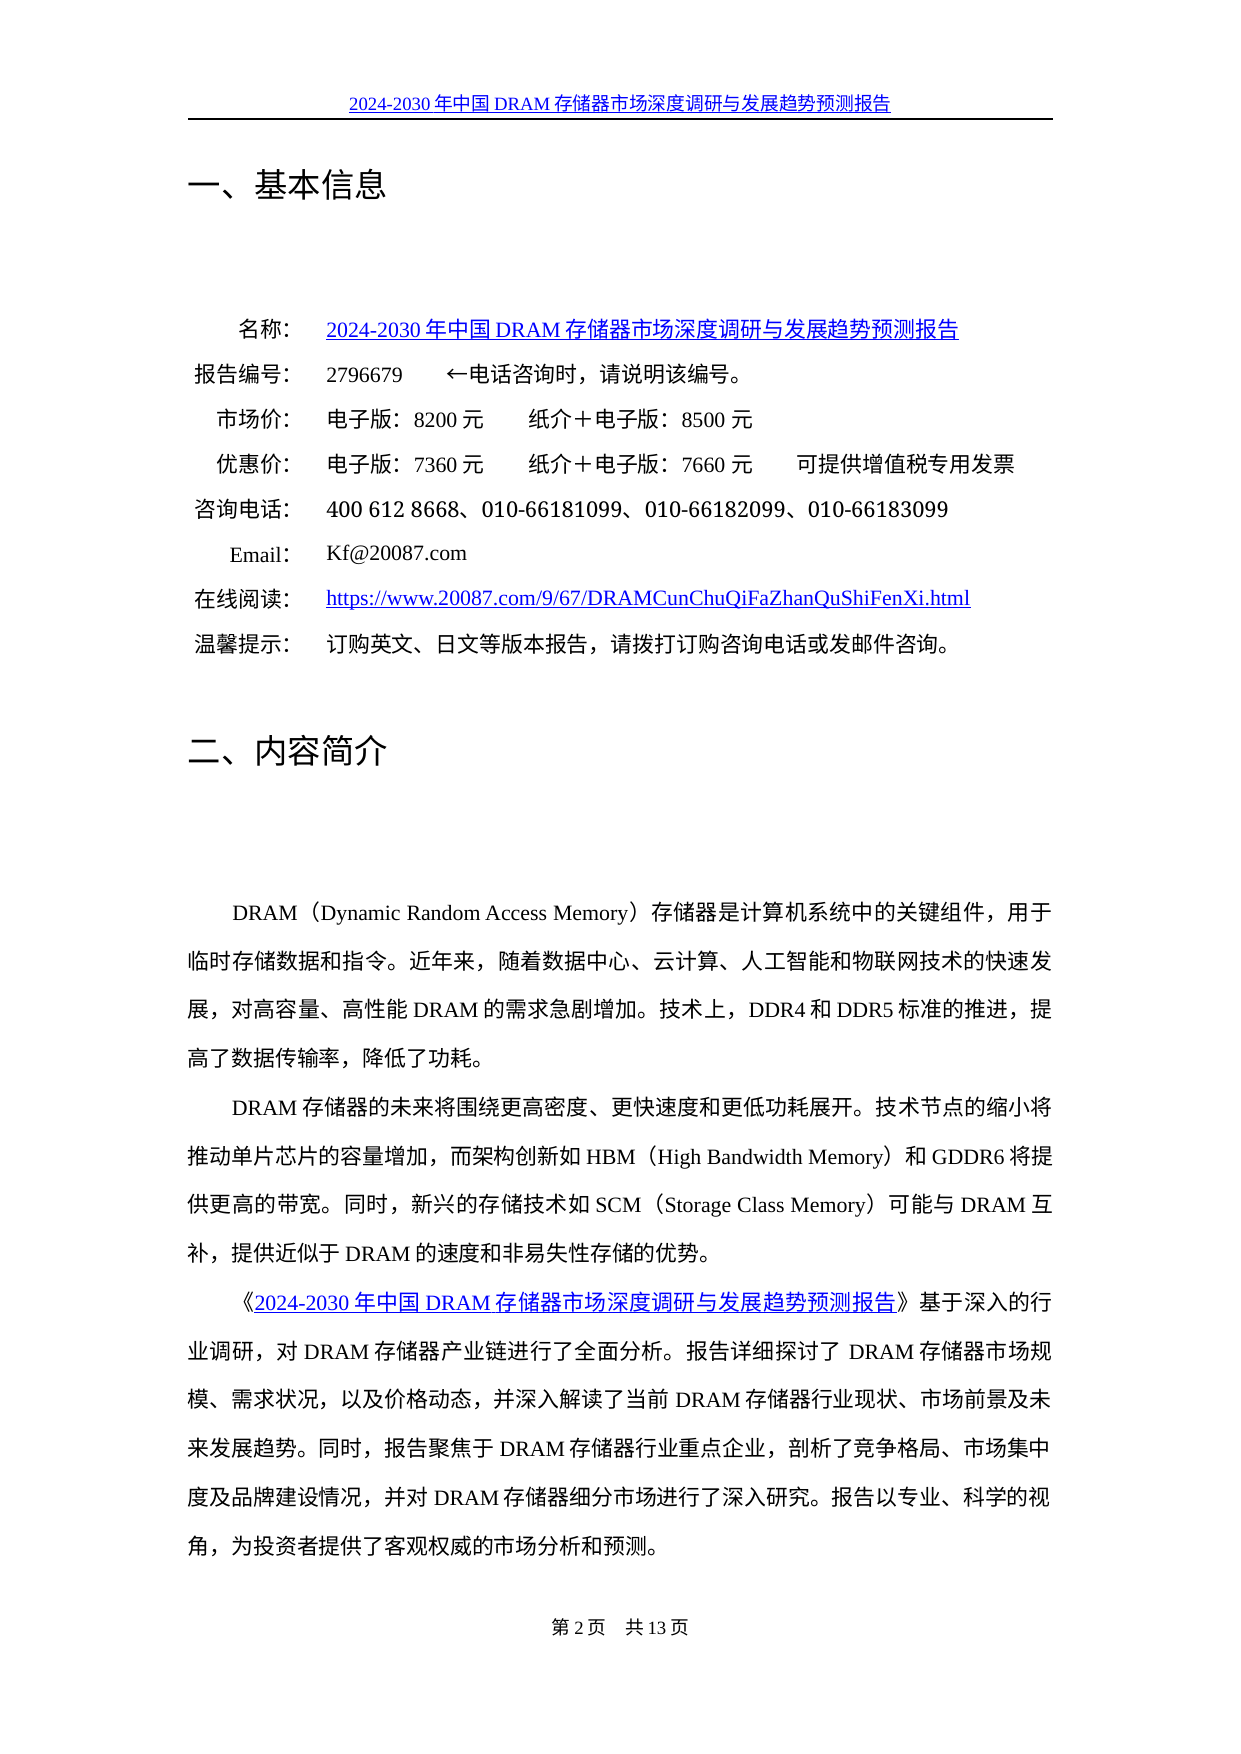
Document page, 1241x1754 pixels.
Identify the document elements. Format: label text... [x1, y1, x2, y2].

table_header 2024-2030年中国DRAM存储器市场深度调研与发展趋势预测报告 [315, 312, 1073, 357]
table_cell 市场价： [167, 402, 315, 447]
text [187, 894, 1053, 1561]
table_cell 2796679 ←电话咨询时，请说明该编号。 [315, 357, 1073, 402]
table_cell 电子版：7360 元 纸介＋电子版：7660 元 可提供增值税专用发票 [315, 447, 1073, 492]
table_cell Kf@20087.com [315, 537, 1073, 582]
table_cell 优惠价： [167, 447, 315, 492]
table_cell 温馨提示： [167, 627, 315, 672]
table_cell Email： [167, 537, 315, 582]
table_cell 在线阅读： [167, 582, 315, 627]
table_cell 400 612 8668、010-66181099、010-66182099、010-66183099 [315, 492, 1073, 537]
table_cell [315, 582, 1073, 627]
table_cell 电子版：8200 元 纸介＋电子版：8500 元 [315, 402, 1073, 447]
table_cell 报告编号： [167, 357, 315, 402]
table_cell 订购英文、日文等版本报告，请拨打订购咨询电话或发邮件咨询。 [315, 627, 1073, 672]
table_header 名称： [167, 312, 315, 357]
title 二、内容简介 [187, 717, 1053, 782]
title 一、基本信息 [187, 150, 1053, 215]
table_cell 咨询电话： [167, 492, 315, 537]
